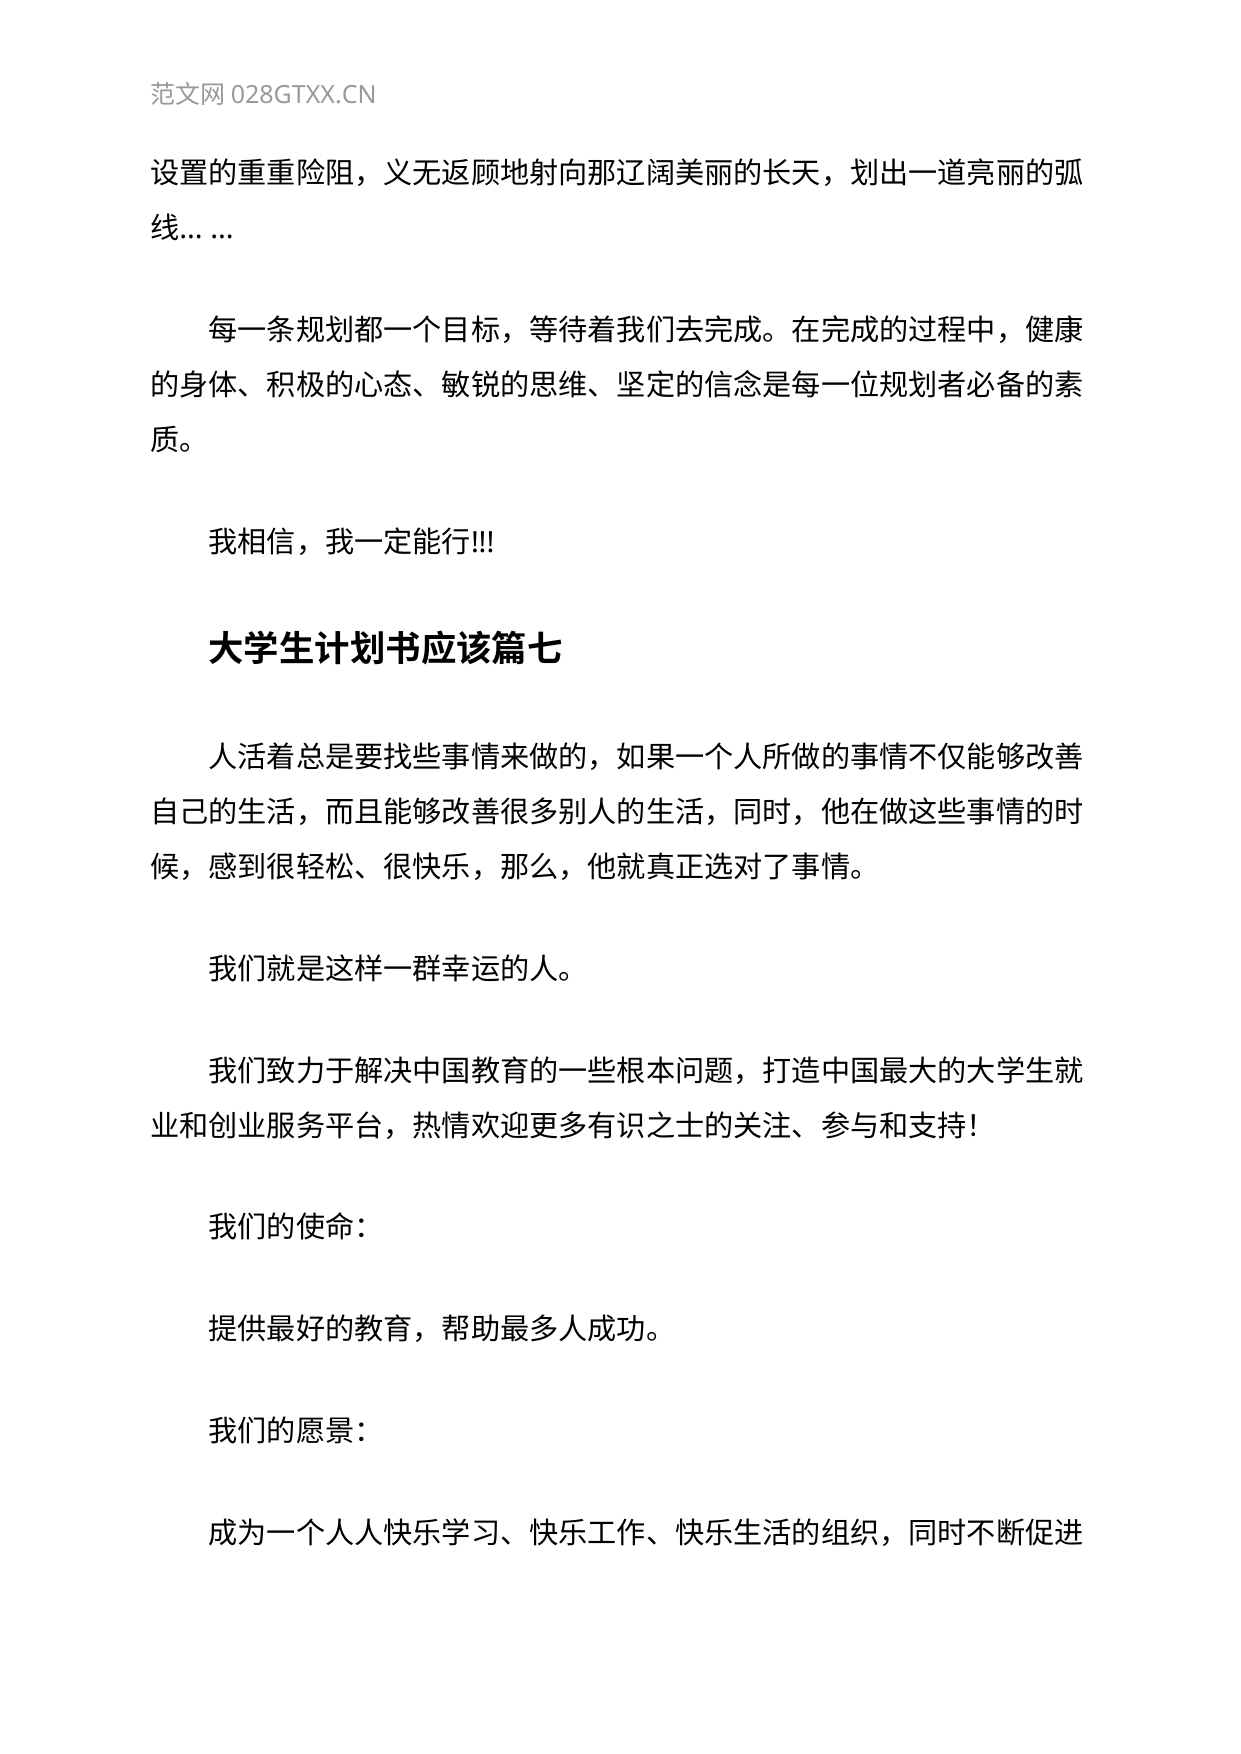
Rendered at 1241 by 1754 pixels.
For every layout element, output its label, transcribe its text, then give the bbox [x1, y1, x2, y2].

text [150, 150, 1090, 247]
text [150, 1509, 1090, 1551]
text 人活着总是要找些事情来做的，如果一个人所做的事情不仅能够改善自己的生活，而且能够改善很多别人的生活，同时，他在做这些事情的时候，感到很轻松、很快乐，那么，他就真正选对了事情。 [150, 734, 1090, 886]
text 我们的使命： [150, 1204, 1090, 1246]
text 我相信，我一定能行!!! [150, 518, 1090, 561]
text 我们的愿景： [150, 1407, 1090, 1450]
text 我们就是这样一群幸运的人。 [150, 945, 1090, 988]
text 提供最好的教育，帮助最多人成功。 [150, 1306, 1090, 1348]
text 每一条规划都一个目标，等待着我们去完成。在完成的过程中，健康的身体、积极的心态、敏锐的思维、坚定的信念是每一位规划者必备的素质。 [150, 307, 1090, 459]
text 我们致力于解决中国教育的一些根本问题，打造中国最大的大学生就业和创业服务平台，热情欢迎更多有识之士的关注、参与和支持！ [150, 1047, 1090, 1144]
text 大学生计划书应该篇七 [150, 620, 1090, 672]
